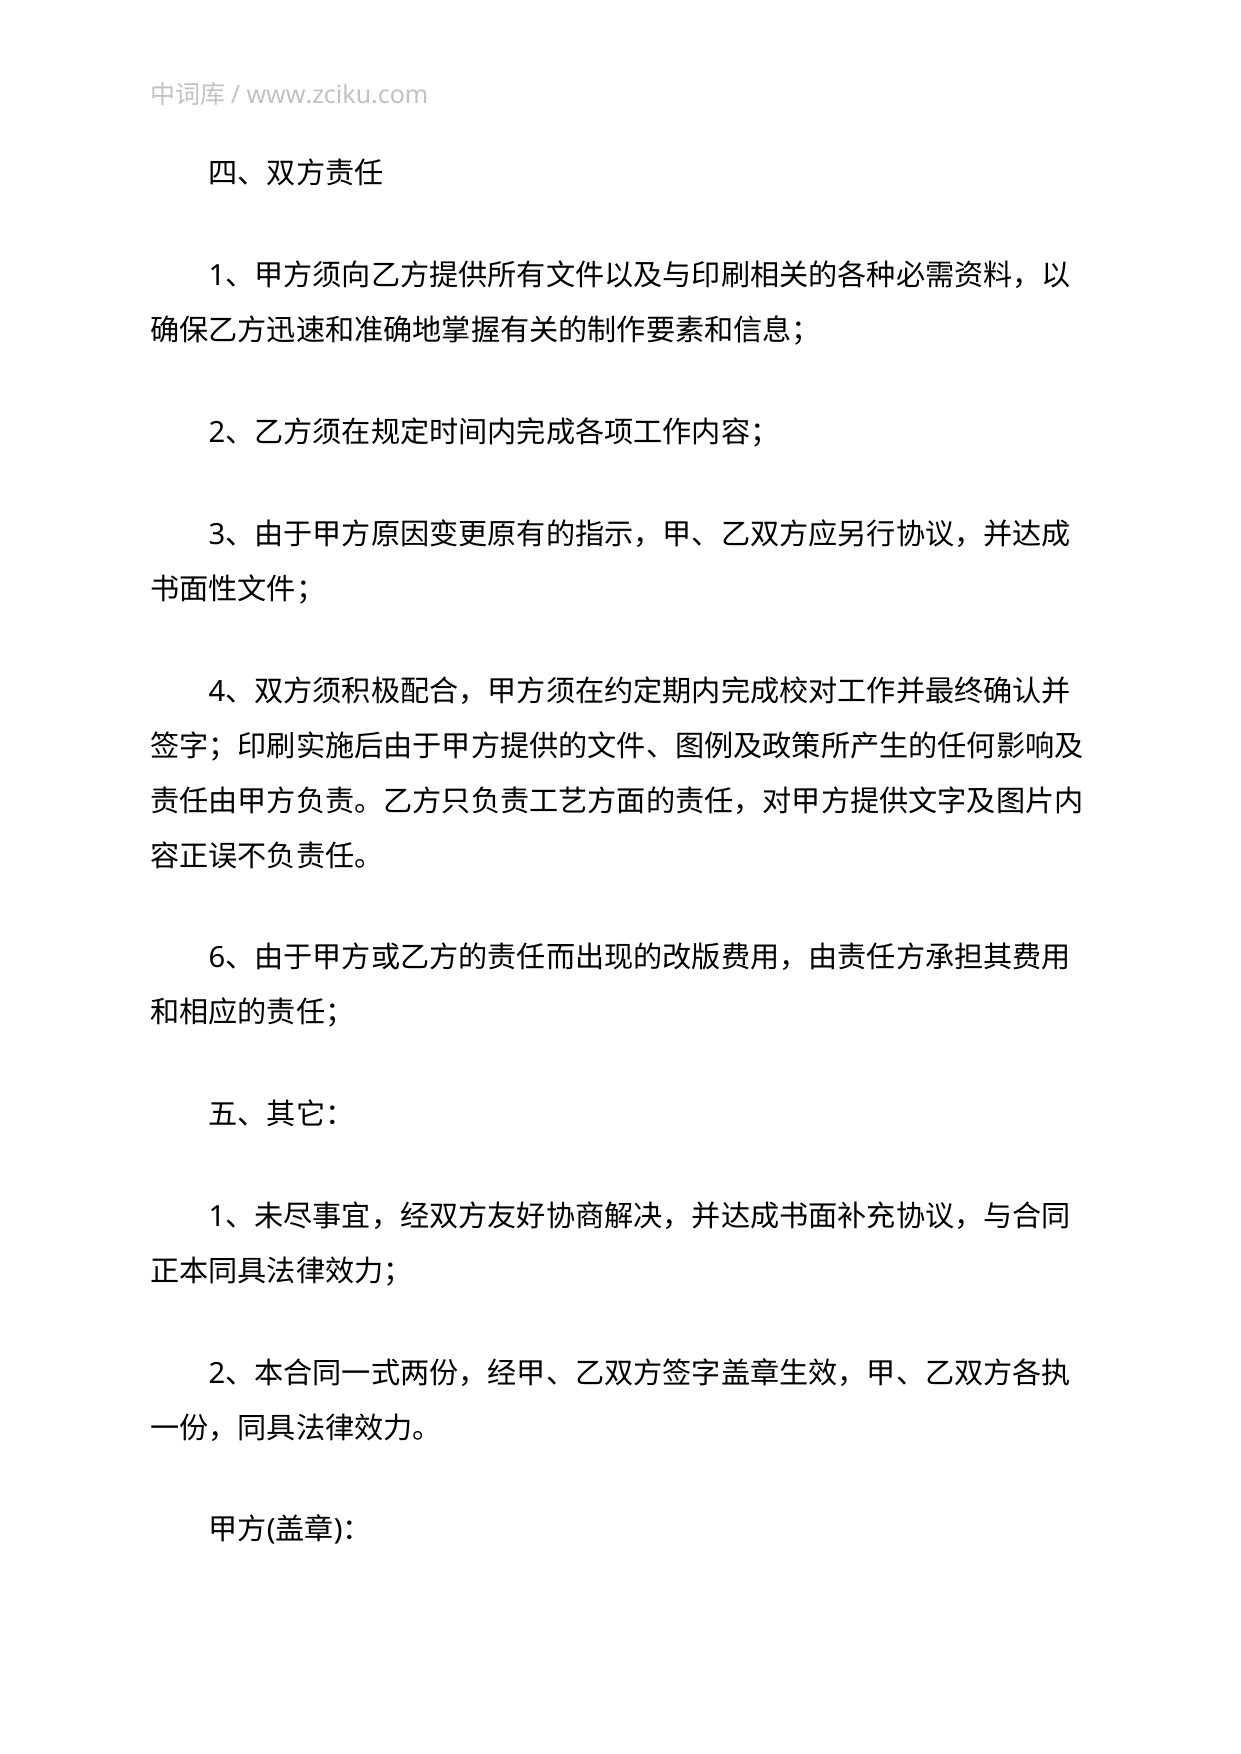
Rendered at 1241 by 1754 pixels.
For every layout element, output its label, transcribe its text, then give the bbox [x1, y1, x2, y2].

text 甲方(盖章)： [150, 1506, 1090, 1548]
text 1、未尽事宜，经双方友好协商解决，并达成书面补充协议，与合同正本同具法律效力； [150, 1192, 1090, 1290]
text 2、本合同一式两份，经甲、乙双方签字盖章生效，甲、乙双方各执一份，同具法律效力。 [150, 1349, 1090, 1446]
text 2、乙方须在规定时间内完成各项工作内容； [150, 408, 1090, 451]
text 五、其它： [150, 1091, 1090, 1133]
text 四、双方责任 [150, 150, 1090, 192]
text 4、双方须积极配合，甲方须在约定期内完成校对工作并最终确认并签字；印刷实施后由于甲方提供的文件、图例及政策所产生的任何影响及责任由甲方负责。乙方只负责工艺方面的责任，对甲方提供文字及图片内容正误不负责任。 [150, 667, 1090, 874]
text 1、甲方须向乙方提供所有文件以及与印刷相关的各种必需资料，以确保乙方迅速和准确地掌握有关的制作要素和信息； [150, 252, 1090, 349]
text 3、由于甲方原因变更原有的指示，甲、乙双方应另行协议，并达成书面性文件； [150, 511, 1090, 608]
text 6、由于甲方或乙方的责任而出现的改版费用，由责任方承担其费用和相应的责任； [150, 934, 1090, 1031]
